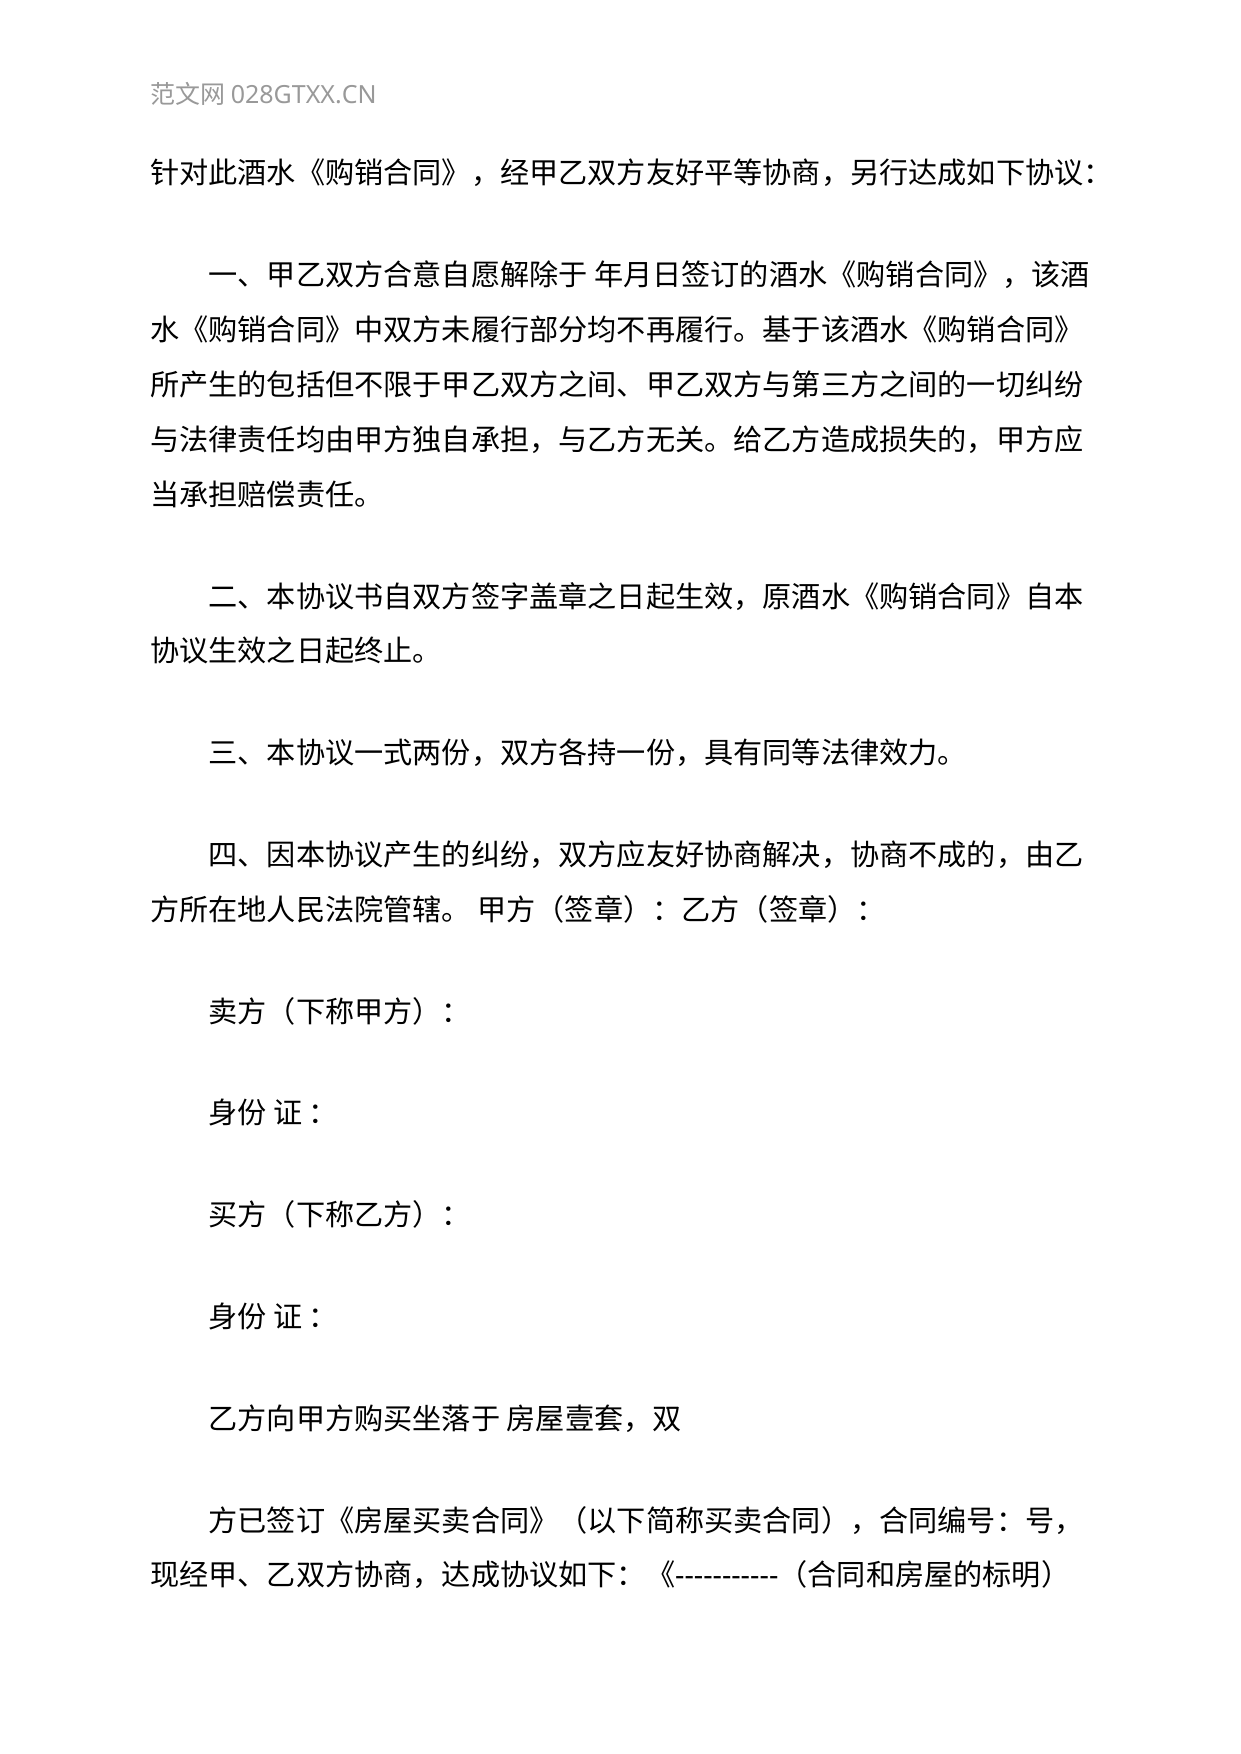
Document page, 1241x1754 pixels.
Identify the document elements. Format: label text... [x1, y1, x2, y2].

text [150, 150, 1090, 192]
text 乙方向甲方购买坐落于 房屋壹套，双 [150, 1395, 1090, 1438]
text 身份 证 ： [150, 1293, 1090, 1336]
text 二、本协议书自双方签字盖章之日起生效，原酒水《购销合同》自本协议生效之日起终止。 [150, 573, 1090, 670]
text 一、甲乙双方合意自愿解除于 年月日签订的酒水《购销合同》，该酒水《购销合同》中双方未履行部分均不再履行。基于该酒水《购销合同》所产生的包括但不限于甲乙双方之间、甲乙双方与第三方之间的一切纠纷与法律责任均由甲方独自承担，与乙方无关。给乙方造成损失的，甲方应当承担赔偿责任。 [150, 252, 1090, 514]
text 四、因本协议产生的纠纷，双方应友好协商解决，协商不成的，由乙方所在地人民法院管辖。 甲方（签章）：乙方（签章）： [150, 832, 1090, 929]
text 身份 证 ： [150, 1090, 1090, 1132]
text 方已签订《房屋买卖合同》（以下简称买卖合同），合同编号：号，现经甲、乙双方协商，达成协议如下：《-----------（合同和房屋的标明） [150, 1497, 1090, 1594]
text 卖方（下称甲方）： [150, 988, 1090, 1031]
text 买方（下称乙方）： [150, 1192, 1090, 1234]
text 三、本协议一式两份，双方各持一份，具有同等法律效力。 [150, 730, 1090, 772]
